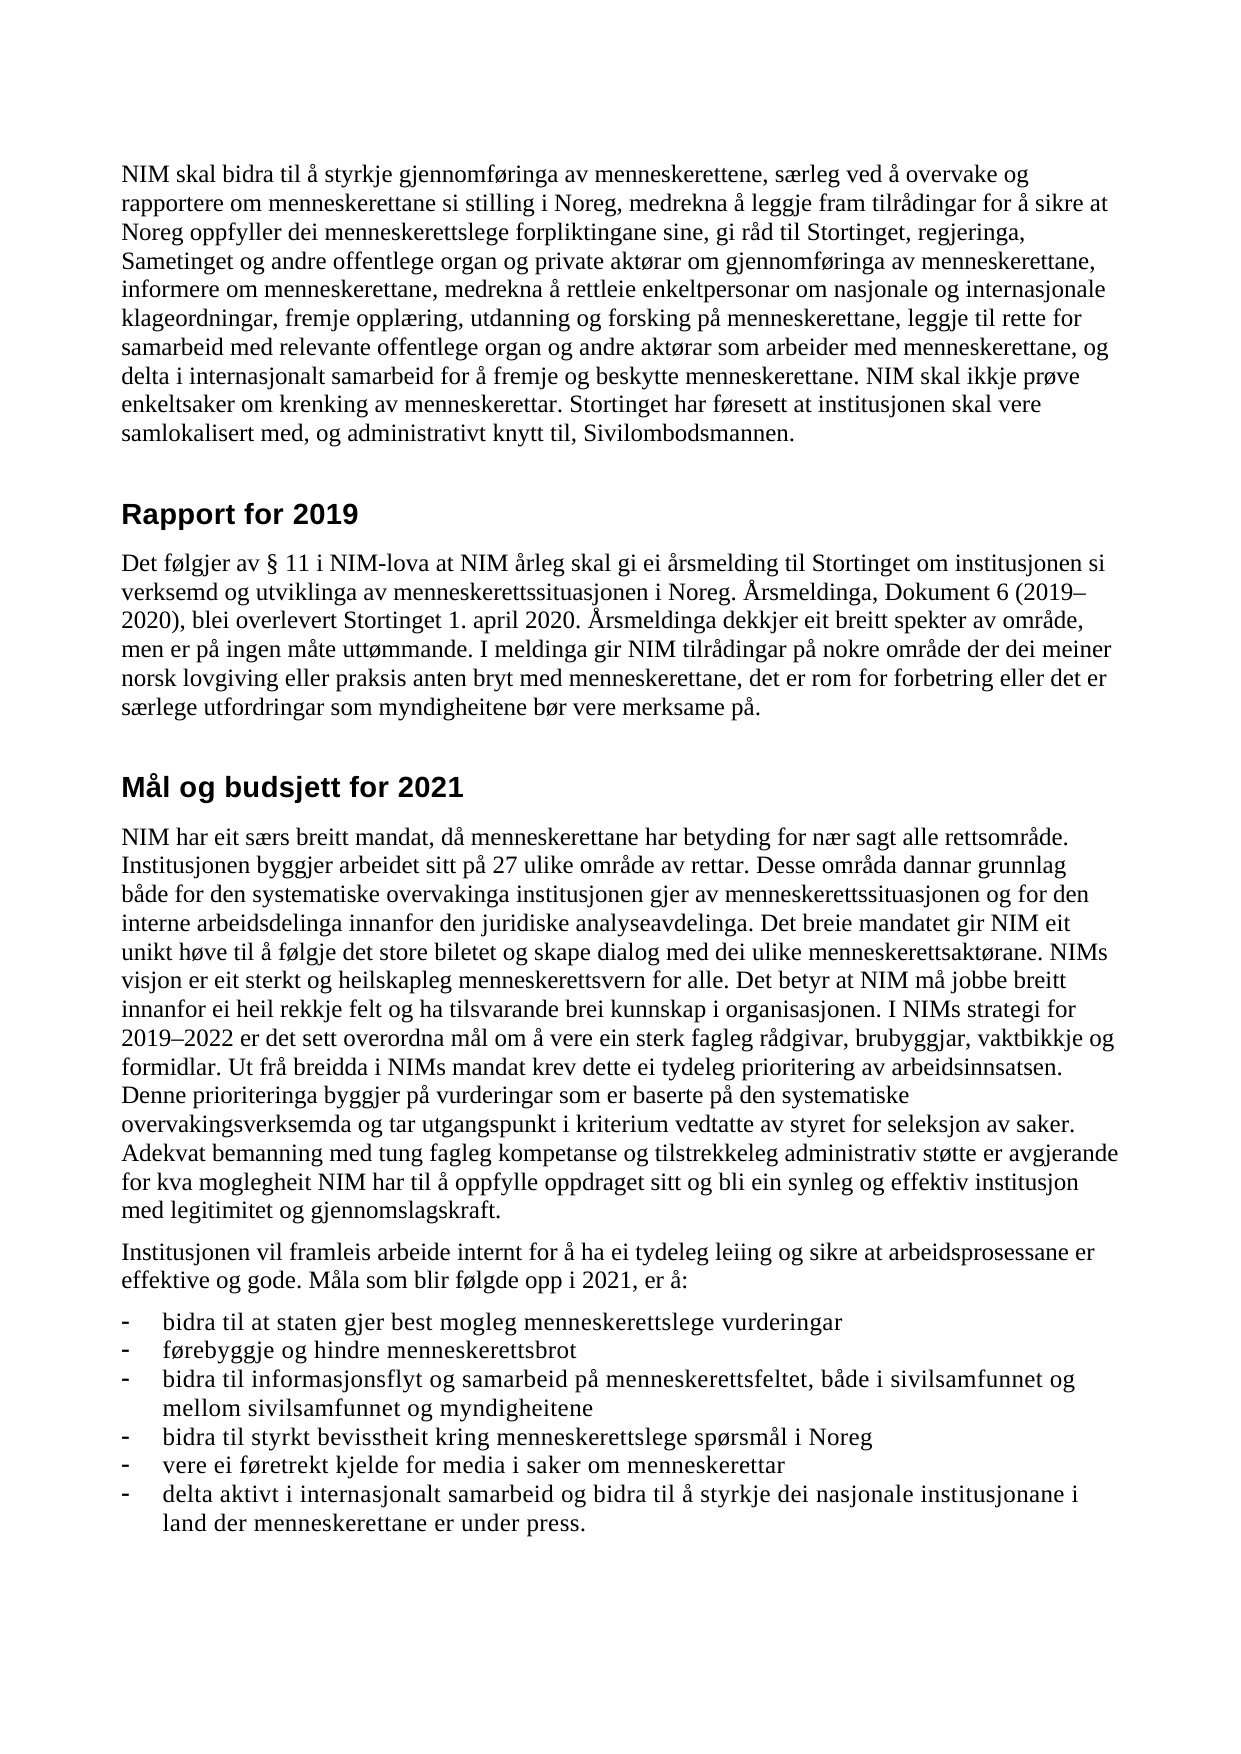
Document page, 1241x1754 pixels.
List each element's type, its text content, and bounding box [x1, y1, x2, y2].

list bidra til at staten gjer best mogleg menneskerettslege vurderingar [121, 1307, 1119, 1335]
text Institusjonen vil framleis arbeide internt for å ha ei tydeleg leiing og sikre at arbeidsprosessane er effektive og gode. Måla som blir følgde opp i 2021, er å: [121, 1237, 1119, 1294]
subtitle Rapport for 2019 [121, 497, 1119, 531]
list delta aktivt i internasjonalt samarbeid og bidra til å styrkje dei nasjonale institusjonane i land der menneskerettane er under press. [121, 1479, 1119, 1537]
list førebyggje og hindre menneskerettsbrot [121, 1335, 1119, 1364]
text NIM har eit særs breitt mandat, då menneskerettane har betyding for nær sagt alle rettsområde. Institusjonen byggjer arbeidet sitt på 27 ulike område av rettar. Desse områda dannar grunnlag både for den systematiske overvakinga institusjonen gjer av menneskerettssituasjonen og for den interne arbeidsdelinga innanfor den juridiske analyseavdelinga. Det breie mandatet gir NIM eit unikt høve til å følgje det store biletet og skape dialog med dei ulike menneskerettsaktørane. NIMs visjon er eit sterkt og heilskapleg menneskerettsvern for alle. Det betyr at NIM må jobbe breitt innanfor ei heil rekkje felt og ha tilsvarande brei kunnskap i organisasjonen. I NIMs strategi for 2019–2022 er det sett overordna mål om å vere ein sterk fagleg rådgivar, brubyggjar, vaktbikkje og formidlar. Ut frå breidda i NIMs mandat krev dette ei tydeleg prioritering av arbeidsinnsatsen. Denne prioriteringa byggjer på vurderingar som er baserte på den systematiske overvakingsverksemda og tar utgangspunkt i kriterium vedtatte av styret for seleksjon av saker. Adekvat bemanning med tung fagleg kompetanse og tilstrekkeleg administrativ støtte er avgjerande for kva moglegheit NIM har til å oppfylle oppdraget sitt og bli ein synleg og effektiv institusjon med legitimitet og gjennomslagskraft. [121, 822, 1119, 1224]
text Det følgjer av § 11 i NIM-lova at NIM årleg skal gi ei årsmelding til Stortinget om institusjonen si verksemd og utviklinga av menneskerettssituasjonen i Noreg. Årsmeldinga, Dokument 6 (2019–2020), blei overlevert Stortinget 1. april 2020. Årsmeldinga dekkjer eit breitt spekter av område, men er på ingen måte uttømmande. I meldinga gir NIM tilrådingar på nokre område der dei meiner norsk lovgiving eller praksis anten bryt med menneskerettane, det er rom for forbetring eller det er særlege utfordringar som myndigheitene bør vere merksame på. [121, 548, 1119, 721]
subtitle Mål og budsjett for 2021 [121, 771, 1119, 804]
text NIM skal bidra til å styrkje gjennomføringa av menneskerettene, særleg ved å overvake og rapportere om menneskerettane si stilling i Noreg, medrekna å leggje fram tilrådingar for å sikre at Noreg oppfyller dei menneskerettslege forpliktingane sine, gi råd til Stortinget, regjeringa, Sametinget og andre offentlege organ og private aktørar om gjennomføringa av menneskerettane, informere om menneskerettane, medrekna å rettleie enkeltpersonar om nasjonale og internasjonale klageordningar, fremje opplæring, utdanning og forsking på menneskerettane, leggje til rette for samarbeid med relevante offentlege organ og andre aktørar som arbeider med menneskerettane, og delta i internasjonalt samarbeid for å fremje og beskytte menneskerettane. NIM skal ikkje prøve enkeltsaker om krenking av menneskerettar. Stortinget har føresett at institusjonen skal vere samlokalisert med, og administrativt knytt til, Sivilombodsmannen. [121, 159, 1119, 447]
list bidra til styrkt bevisstheit kring menneskerettslege spørsmål i Noreg [121, 1422, 1119, 1450]
list bidra til informasjonsflyt og samarbeid på menneskerettsfeltet, både i sivilsamfunnet og mellom sivilsamfunnet og myndigheitene [121, 1364, 1119, 1422]
list vere ei føretrekt kjelde for media i saker om menneskerettar [121, 1450, 1119, 1479]
